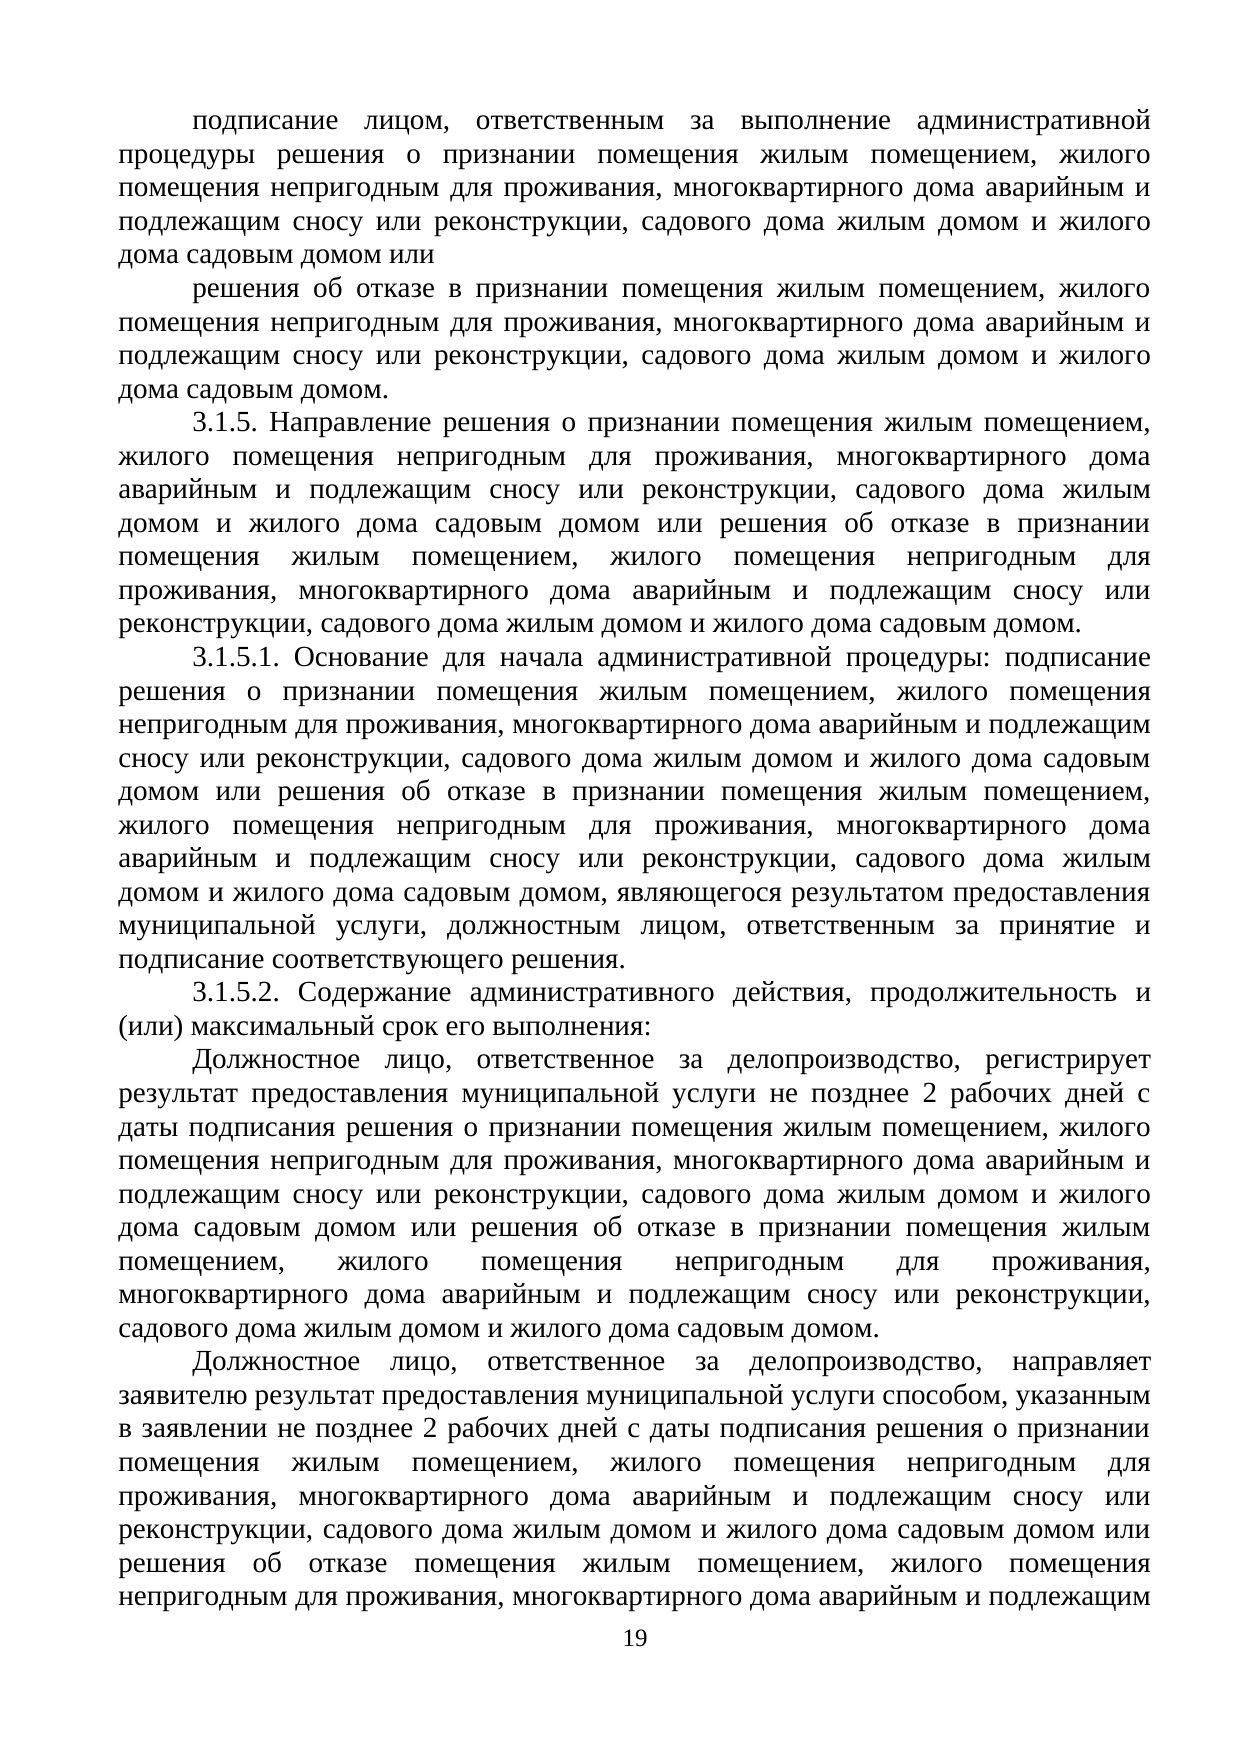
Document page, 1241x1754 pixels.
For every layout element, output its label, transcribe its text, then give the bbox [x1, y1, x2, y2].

text подписание лицом, ответственным за выполнение административной процедуры решения о признании помещения жилым помещением, жилого помещения непригодным для проживания, многоквартирного дома аварийным и подлежащим сносу или реконструкции, садового дома жилым домом и жилого дома садовым домом или [118, 102, 1152, 270]
text решения об отказе в признании помещения жилым помещением, жилого помещения непригодным для проживания, многоквартирного дома аварийным и подлежащим сносу или реконструкции, садового дома жилым домом и жилого дома садовым домом. [118, 270, 1152, 404]
text 3.1.5.2. Содержание административного действия, продолжительность и (или) максимальный срок его выполнения: [118, 974, 1152, 1042]
text 3.1.5. Направление решения о признании помещения жилым помещением, жилого помещения непригодным для проживания, многоквартирного дома аварийным и подлежащим сносу или реконструкции, садового дома жилым домом и жилого дома садовым домом или решения об отказе в признании помещения жилым помещением, жилого помещения непригодным для проживания, многоквартирного дома аварийным и подлежащим сносу или реконструкции, садового дома жилым домом и жилого дома садовым домом. [118, 404, 1152, 639]
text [118, 1343, 1152, 1612]
text 3.1.5.1. Основание для начала административной процедуры: подписание решения о признании помещения жилым помещением, жилого помещения непригодным для проживания, многоквартирного дома аварийным и подлежащим сносу или реконструкции, садового дома жилым домом и жилого дома садовым домом или решения об отказе в признании помещения жилым помещением, жилого помещения непригодным для проживания, многоквартирного дома аварийным и подлежащим сносу или реконструкции, садового дома жилым домом и жилого дома садовым домом, являющегося результатом предоставления муниципальной услуги, должностным лицом, ответственным за принятие и подписание соответствующего решения. [118, 639, 1152, 974]
text Должностное лицо, ответственное за делопроизводство, регистрирует результат предоставления муниципальной услуги не позднее 2 рабочих дней с даты подписания решения о признании помещения жилым помещением, жилого помещения непригодным для проживания, многоквартирного дома аварийным и подлежащим сносу или реконструкции, садового дома жилым домом и жилого дома садовым домом или решения об отказе в признании помещения жилым помещением, жилого помещения непригодным для проживания, многоквартирного дома аварийным и подлежащим сносу или реконструкции, садового дома жилым домом и жилого дома садовым домом. [118, 1042, 1152, 1343]
